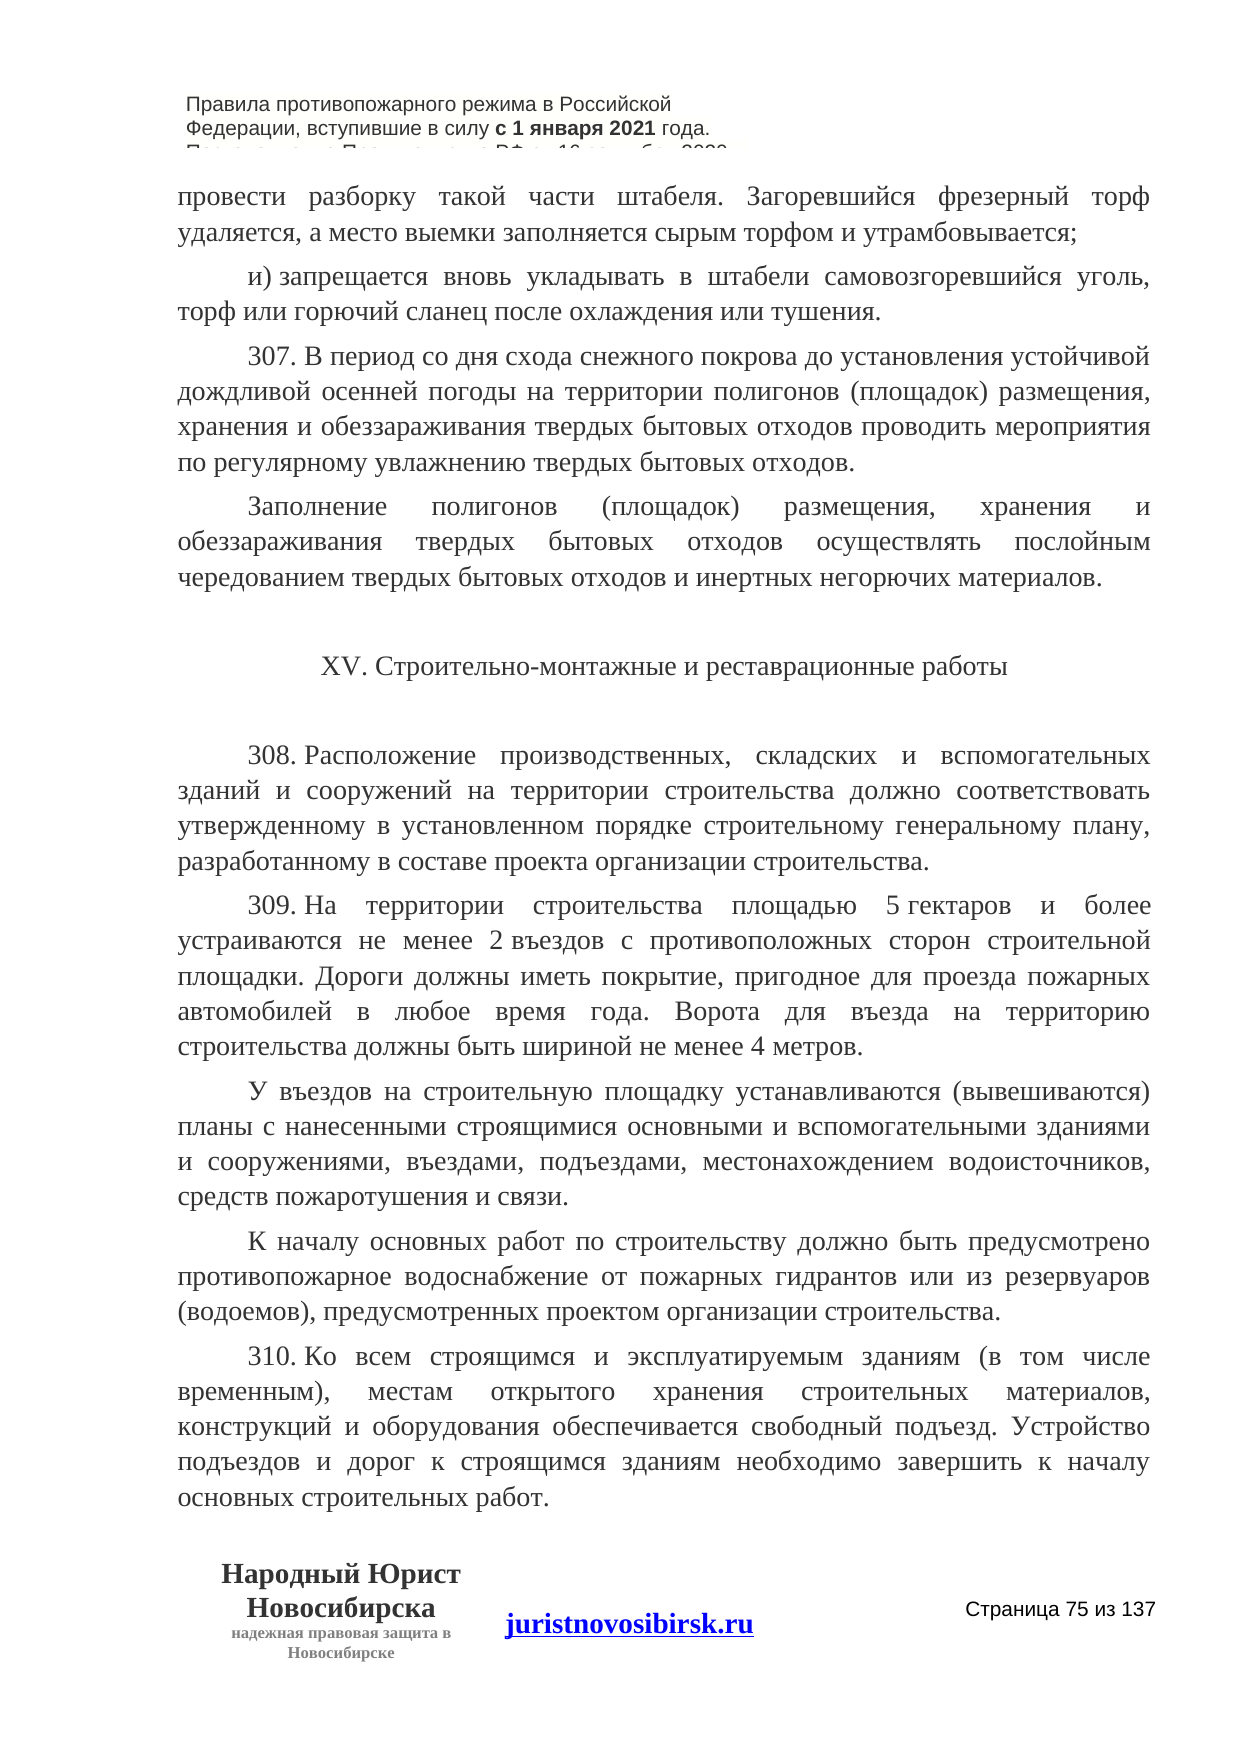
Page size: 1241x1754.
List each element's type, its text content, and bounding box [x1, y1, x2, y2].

text Заполнение полигонов (площадок) размещения, хранения и обеззараживания твердых бытовых отходов осуществлять послойным чередованием твердых бытовых отходов и инертных негорючих материалов. [177, 486, 1152, 592]
text 308. Расположение производственных, складских и вспомогательных зданий и сооружений на территории строительства должно соответствовать утвержденному в установленном порядке строительному генеральному плану, разработанному в составе проекта организации строительства. [177, 735, 1152, 876]
text XV. Строительно-монтажные и реставрационные работы [247, 646, 1081, 681]
text К началу основных работ по строительству должно быть предусмотрено противопожарное водоснабжение от пожарных гидрантов или из резервуаров (водоемов), предусмотренных проектом организации строительства. [177, 1221, 1152, 1327]
text 310. Ко всем строящимся и эксплуатируемым зданиям (в том числе временным), местам открытого хранения строительных материалов, конструкций и оборудования обеспечивается свободный подъезд. Устройство подъездов и дорог к строящимся зданиям необходимо завершить к началу основных строительных работ. [177, 1336, 1152, 1512]
text 307. В период со дня схода снежного покрова до установления устойчивой дождливой осенней погоды на территории полигонов (площадок) размещения, хранения и обеззараживания твердых бытовых отходов проводить мероприятия по регулярному увлажнению твердых бытовых отходов. [177, 336, 1152, 477]
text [177, 177, 1152, 247]
text и) запрещается вновь укладывать в штабели самовозгоревшийся уголь, торф или горючий сланец после охлаждения или тушения. [177, 256, 1152, 327]
text 309. На территории строительства площадью и более устраиваются не менее 2 въездов с противоположных сторон строительной площадки. Дороги должны иметь покрытие, пригодное для проезда пожарных автомобилей в любое время года. Ворота для въезда на территорию строительства должны быть шириной не менее . [177, 885, 1152, 1061]
text У въездов на строительную площадку устанавливаются (вывешиваются) планы с нанесенными строящимися основными и вспомогательными зданиями и сооружениями, въездами, подъездами, местонахождением водоисточников, средств пожаротушения и связи. [177, 1071, 1152, 1212]
